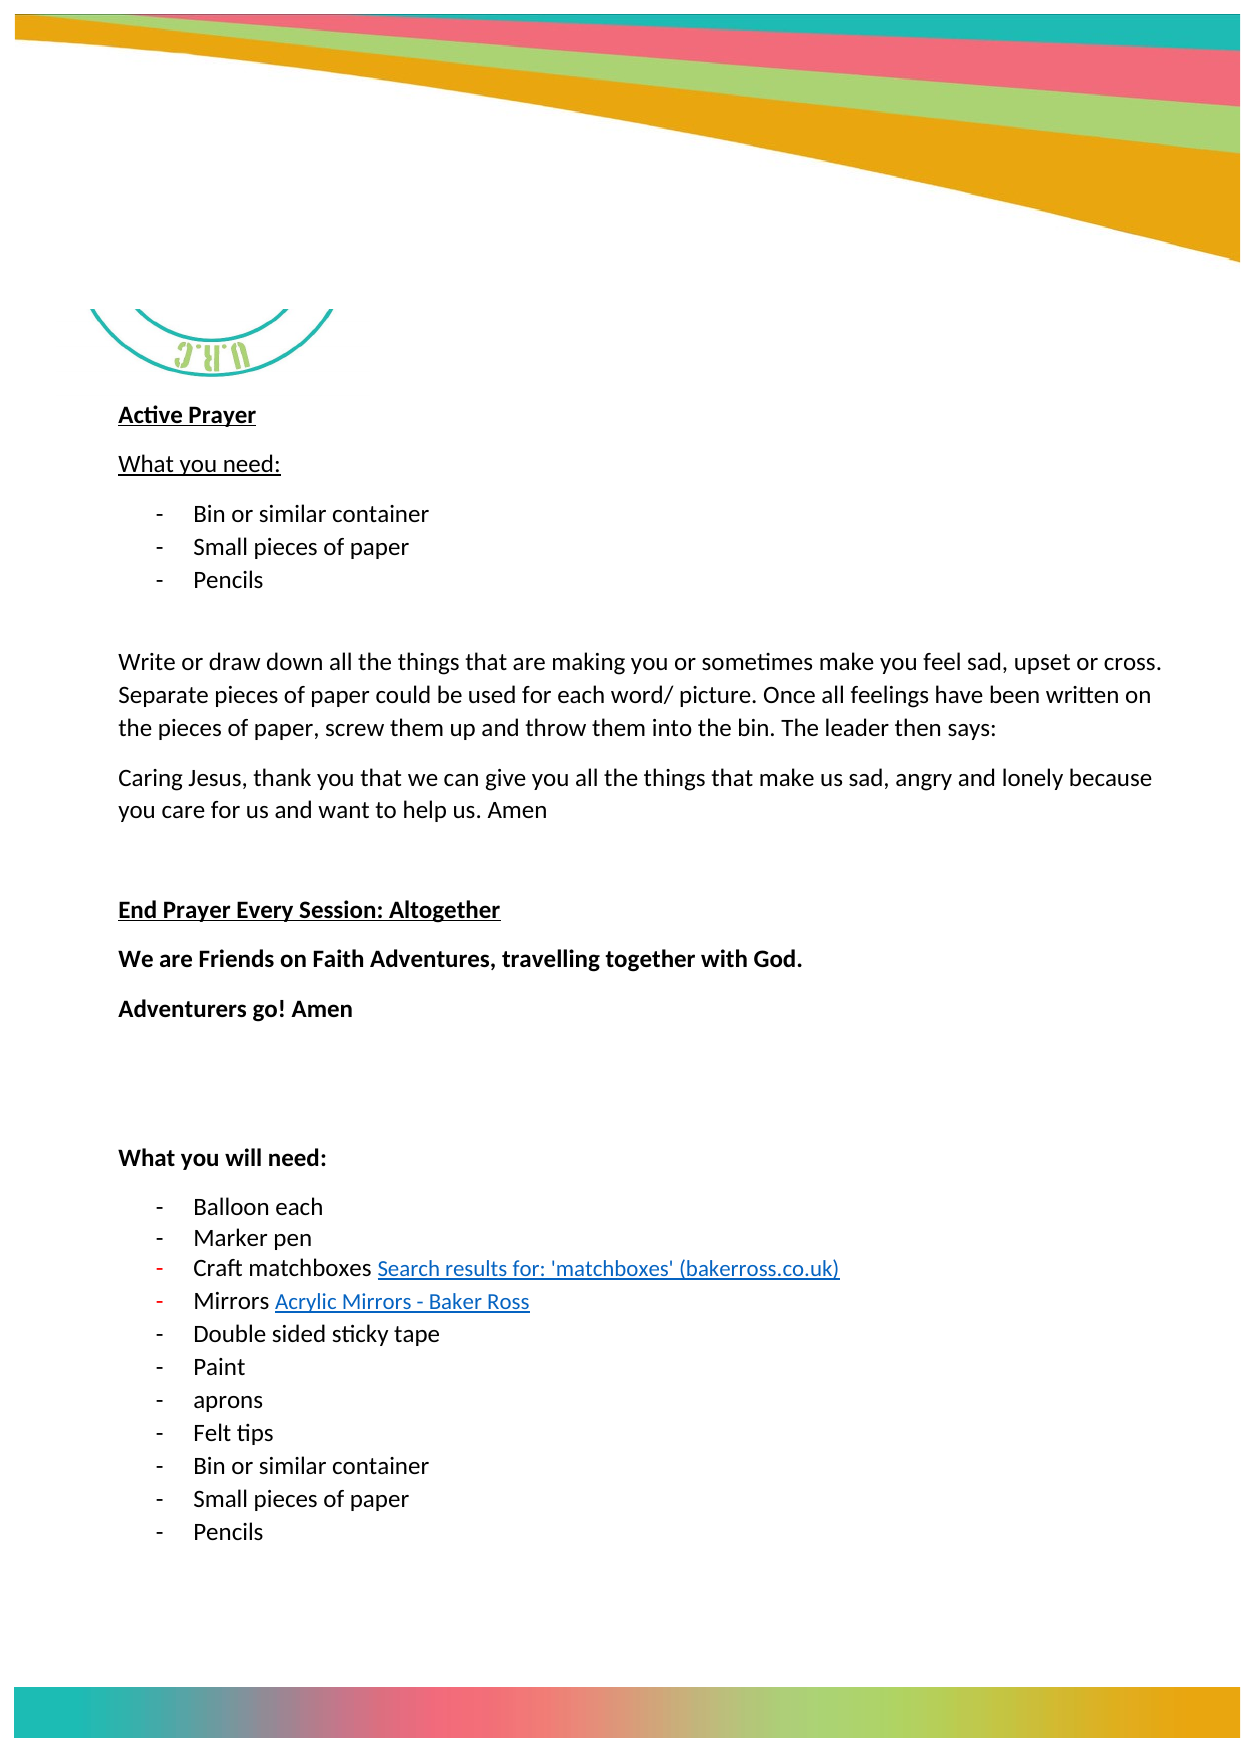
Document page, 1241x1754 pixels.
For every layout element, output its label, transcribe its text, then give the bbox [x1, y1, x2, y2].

list Balloon each [156, 1191, 1167, 1222]
list Bin or similar container [156, 1450, 1167, 1480]
list Small pieces of paper [156, 1483, 1167, 1513]
list Pencils [156, 564, 1167, 594]
text End Prayer Every Session: Altogether [118, 894, 1167, 924]
list Small pieces of paper [156, 531, 1167, 561]
list Marker pen [156, 1222, 1167, 1252]
text What you will need: [118, 1142, 1167, 1172]
list Craft matchboxes Search results for: 'matchboxes' (bakerross.co.uk) [156, 1252, 1167, 1283]
text We are Friends on Faith Adventures, travelling together with God. [118, 943, 1167, 974]
list Double sided sticky tape [156, 1318, 1167, 1349]
list Mirrors Acrylic Mirrors - Baker Ross [156, 1285, 1167, 1316]
picture [14, 14, 1241, 396]
list Bin or similar container [156, 498, 1167, 528]
text What you need: [118, 448, 1167, 479]
text Adventurers go! Amen [118, 993, 1167, 1023]
list aprons [156, 1384, 1167, 1414]
list Paint [156, 1351, 1167, 1382]
text Write or draw down all the things that are making you or sometimes make you feel sad, upset or cross. Separate pieces of paper could be used for each word/ picture. Once all feelings have been written on the pieces of paper, screw them up and throw them into the bin. The leader then says: [118, 646, 1167, 743]
text Active Prayer [118, 399, 1167, 429]
list Pencils [156, 1516, 1167, 1546]
list Felt tips [156, 1417, 1167, 1447]
text Caring Jesus, thank you that we can give you all the things that make us sad, angry and lonely because you care for us and want to help us. Amen [118, 762, 1167, 825]
picture [14, 1687, 1241, 1738]
